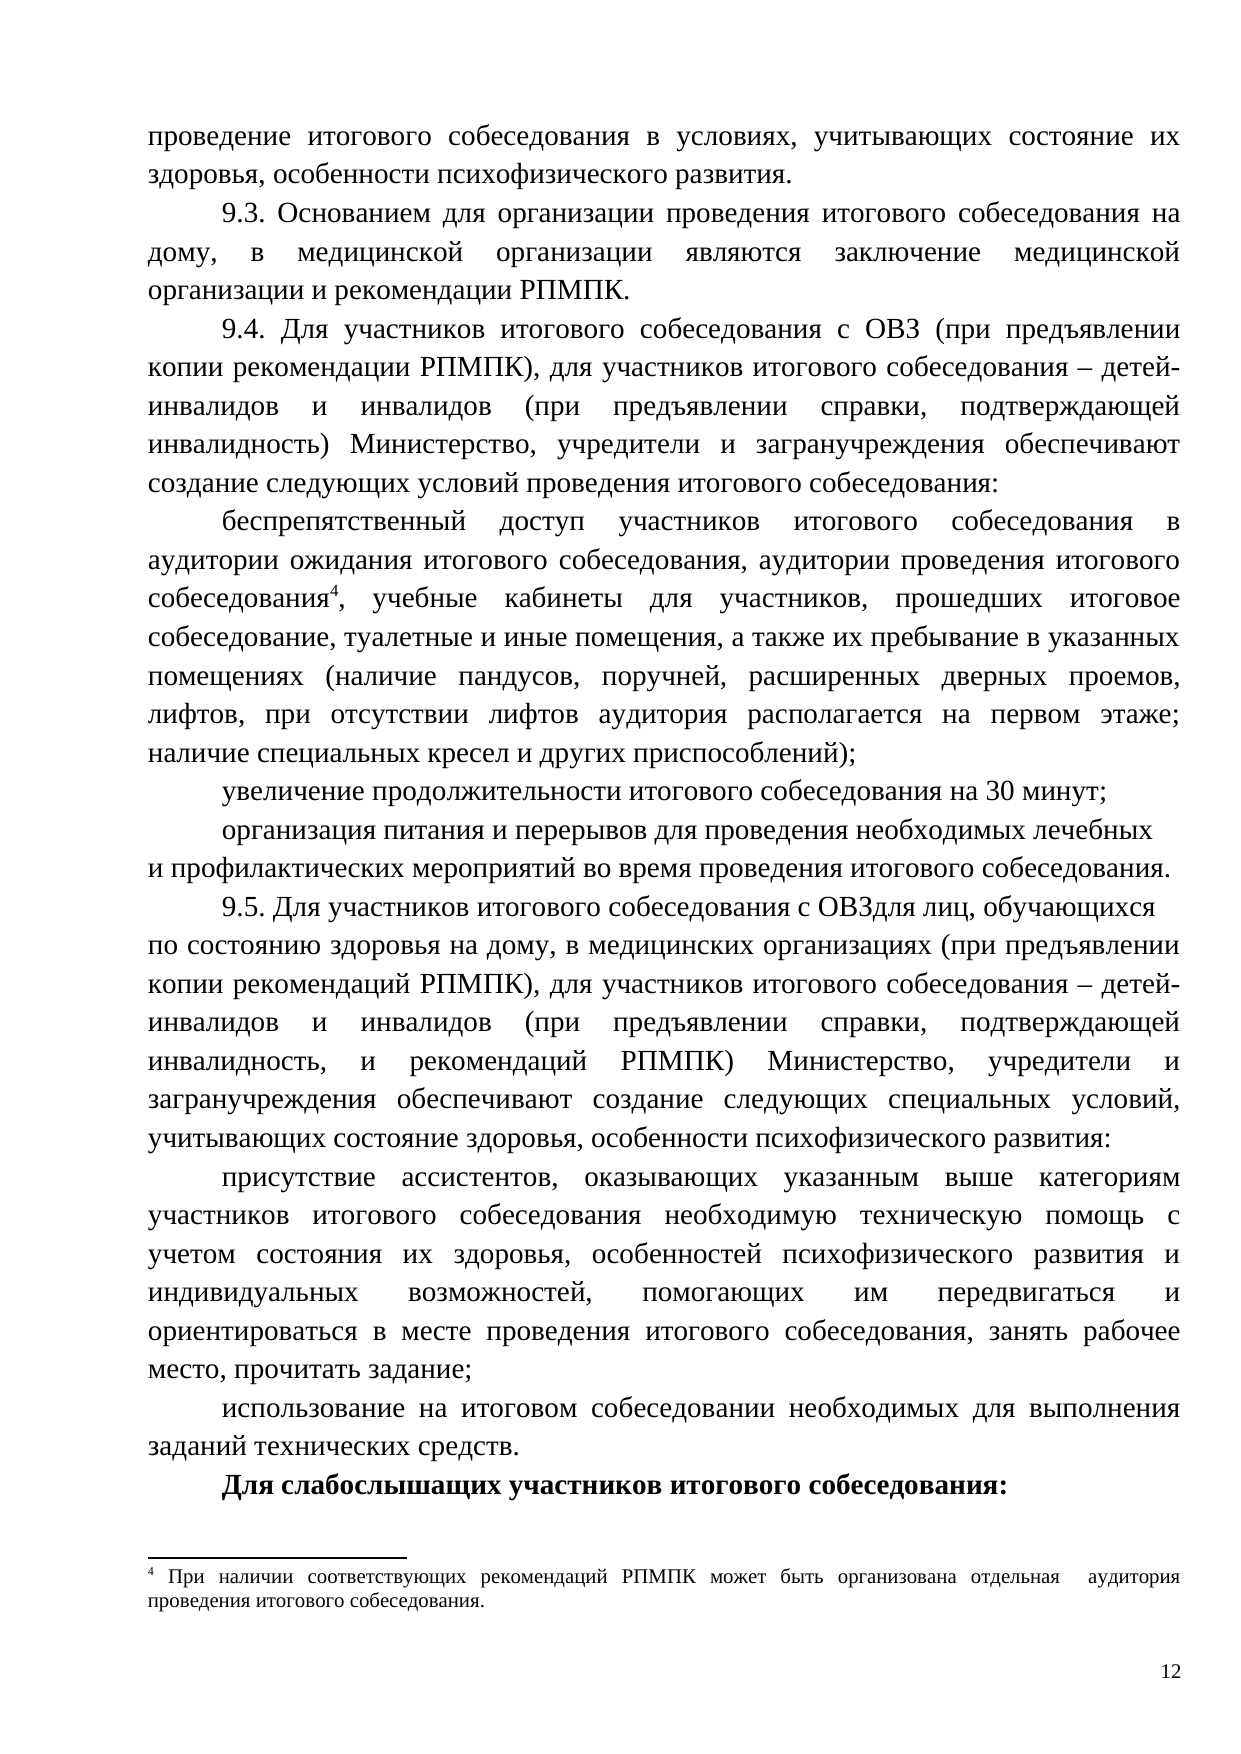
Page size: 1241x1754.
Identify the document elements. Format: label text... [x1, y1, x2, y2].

text увеличение продолжительности итогового собеседования на 30 минут; [148, 773, 1181, 807]
text Для слабослышащих участников итогового собеседования: [148, 1467, 1181, 1501]
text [148, 118, 1181, 190]
text по состоянию здоровья на дому, в медицинских организациях (при предъявлении копии рекомендаций РПМПК), для участников итогового собеседования – детей-инвалидов и инвалидов (при предъявлении справки, подтверждающей инвалидность, и рекомендаций РПМПК) Министерство, учредители и загранучреждения обеспечивают создание следующих специальных условий, учитывающих состояние здоровья, особенности психофизического развития: [148, 927, 1181, 1154]
text 9.4. Для участников итогового собеседования с ОВЗ (при предъявлении копии рекомендации РПМПК), для участников итогового собеседования – детей-инвалидов и инвалидов (при предъявлении справки, подтверждающей инвалидность) Министерство, учредители и загранучреждения обеспечивают создание следующих условий проведения итогового собеседования: [148, 311, 1181, 498]
text присутствие ассистентов, оказывающих указанным выше категориям участников итогового собеседования необходимую техническую помощь с учетом состояния их здоровья, особенностей психофизического развития и индивидуальных возможностей, помогающих им передвигаться и ориентироваться в месте проведения итогового собеседования, занять рабочее место, прочитать задание; [148, 1159, 1181, 1385]
text 9.3. Основанием для организации проведения итогового собеседования на дому, в медицинской организации являются заключение медицинской организации и рекомендации РПМПК. [148, 195, 1181, 306]
text использование на итоговом собеседовании необходимых для выполнения заданий технических средств. [148, 1390, 1181, 1462]
text 9.5. Для участников итогового собеседования с ОВЗдля лиц, обучающихся [148, 889, 1181, 922]
text беспрепятственный доступ участников итогового собеседования в аудитории ожидания итогового собеседования, аудитории проведения итогового собеседования, учебные кабинеты для участников, прошедших итоговое собеседование, туалетные и иные помещения, а также их пребывание в указанных помещениях (наличие пандусов, поручней, расширенных дверных проемов, лифтов, при отсутствии лифтов аудитория располагается на первом этаже; наличие специальных кресел и других приспособлений); [148, 503, 1181, 768]
text и профилактических мероприятий во время проведения итогового собеседования. [148, 850, 1181, 884]
text организация питания и перерывов для проведения необходимых лечебных [148, 812, 1181, 845]
